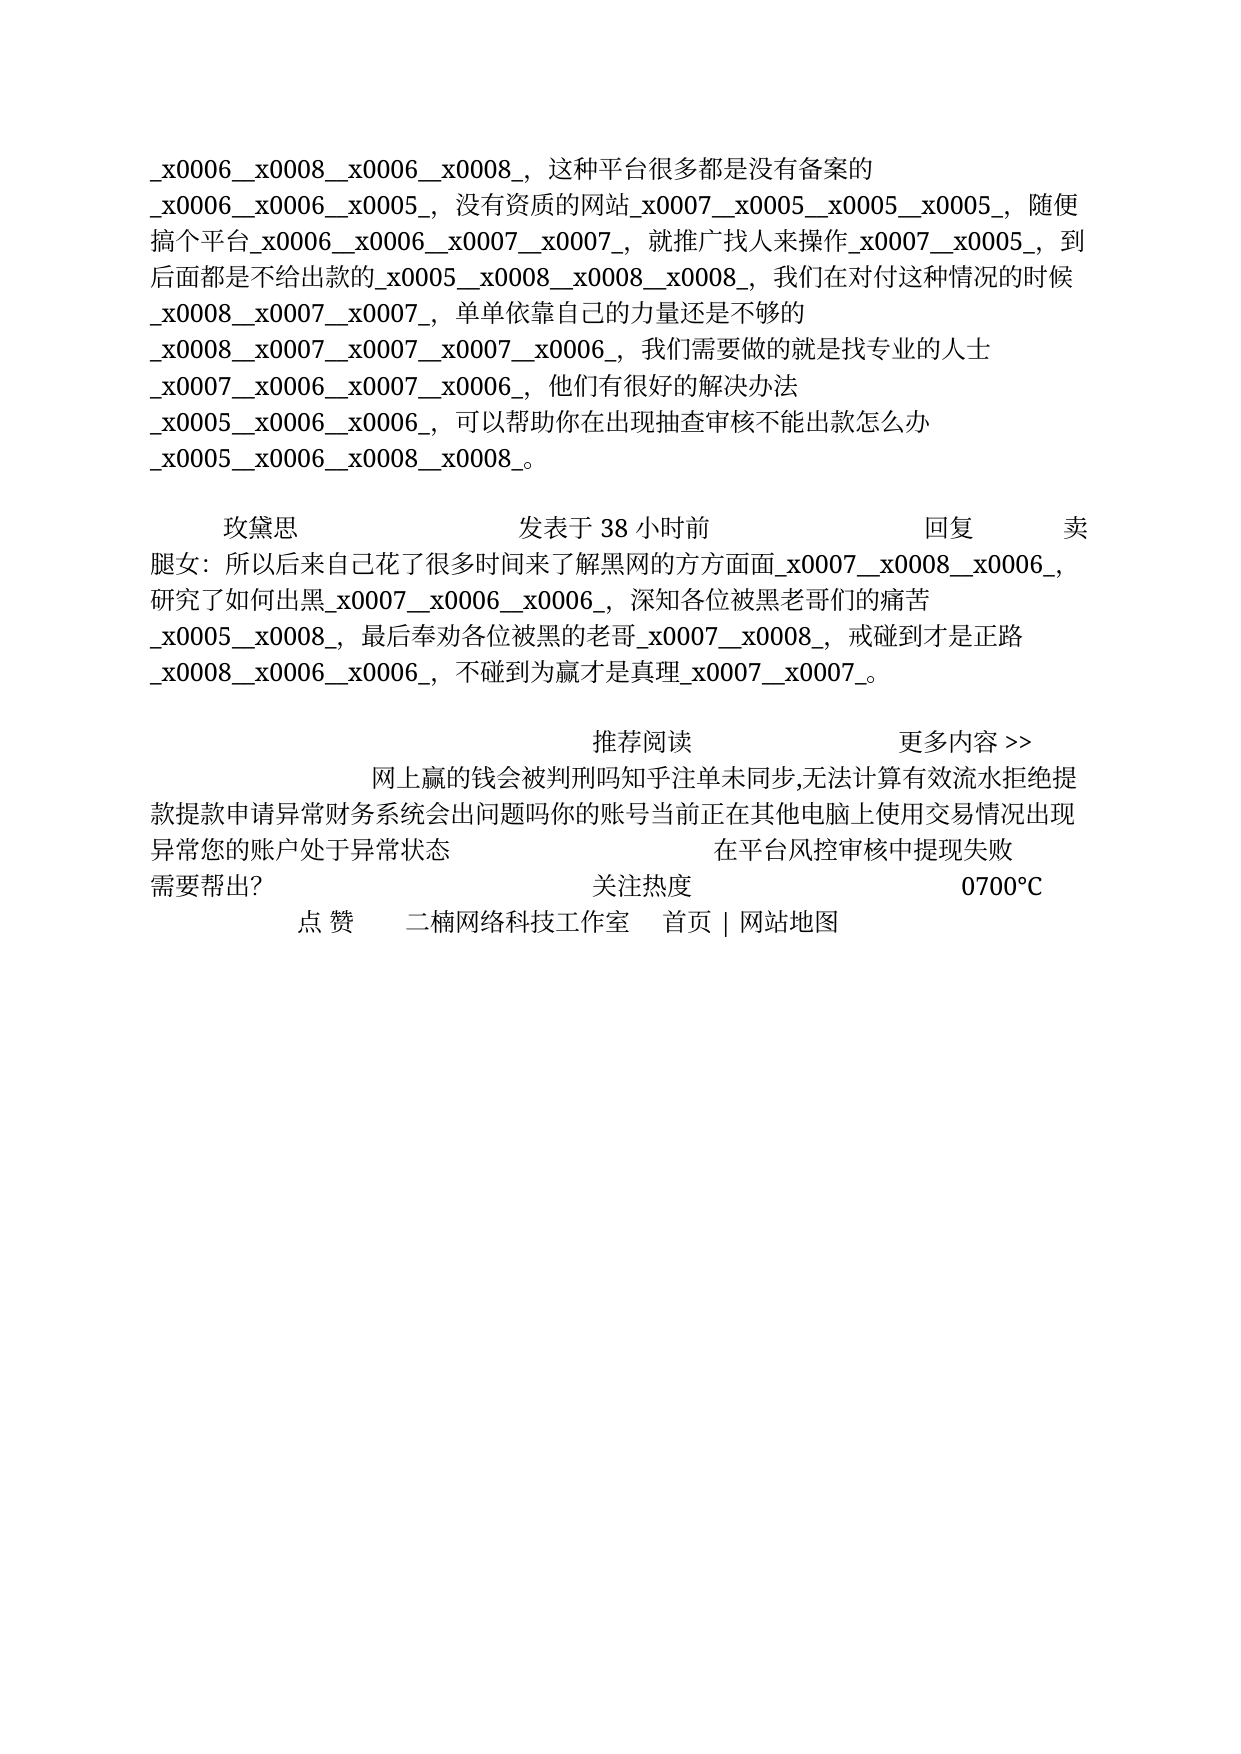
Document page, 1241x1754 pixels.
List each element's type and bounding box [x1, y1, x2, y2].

text [150, 150, 1090, 939]
